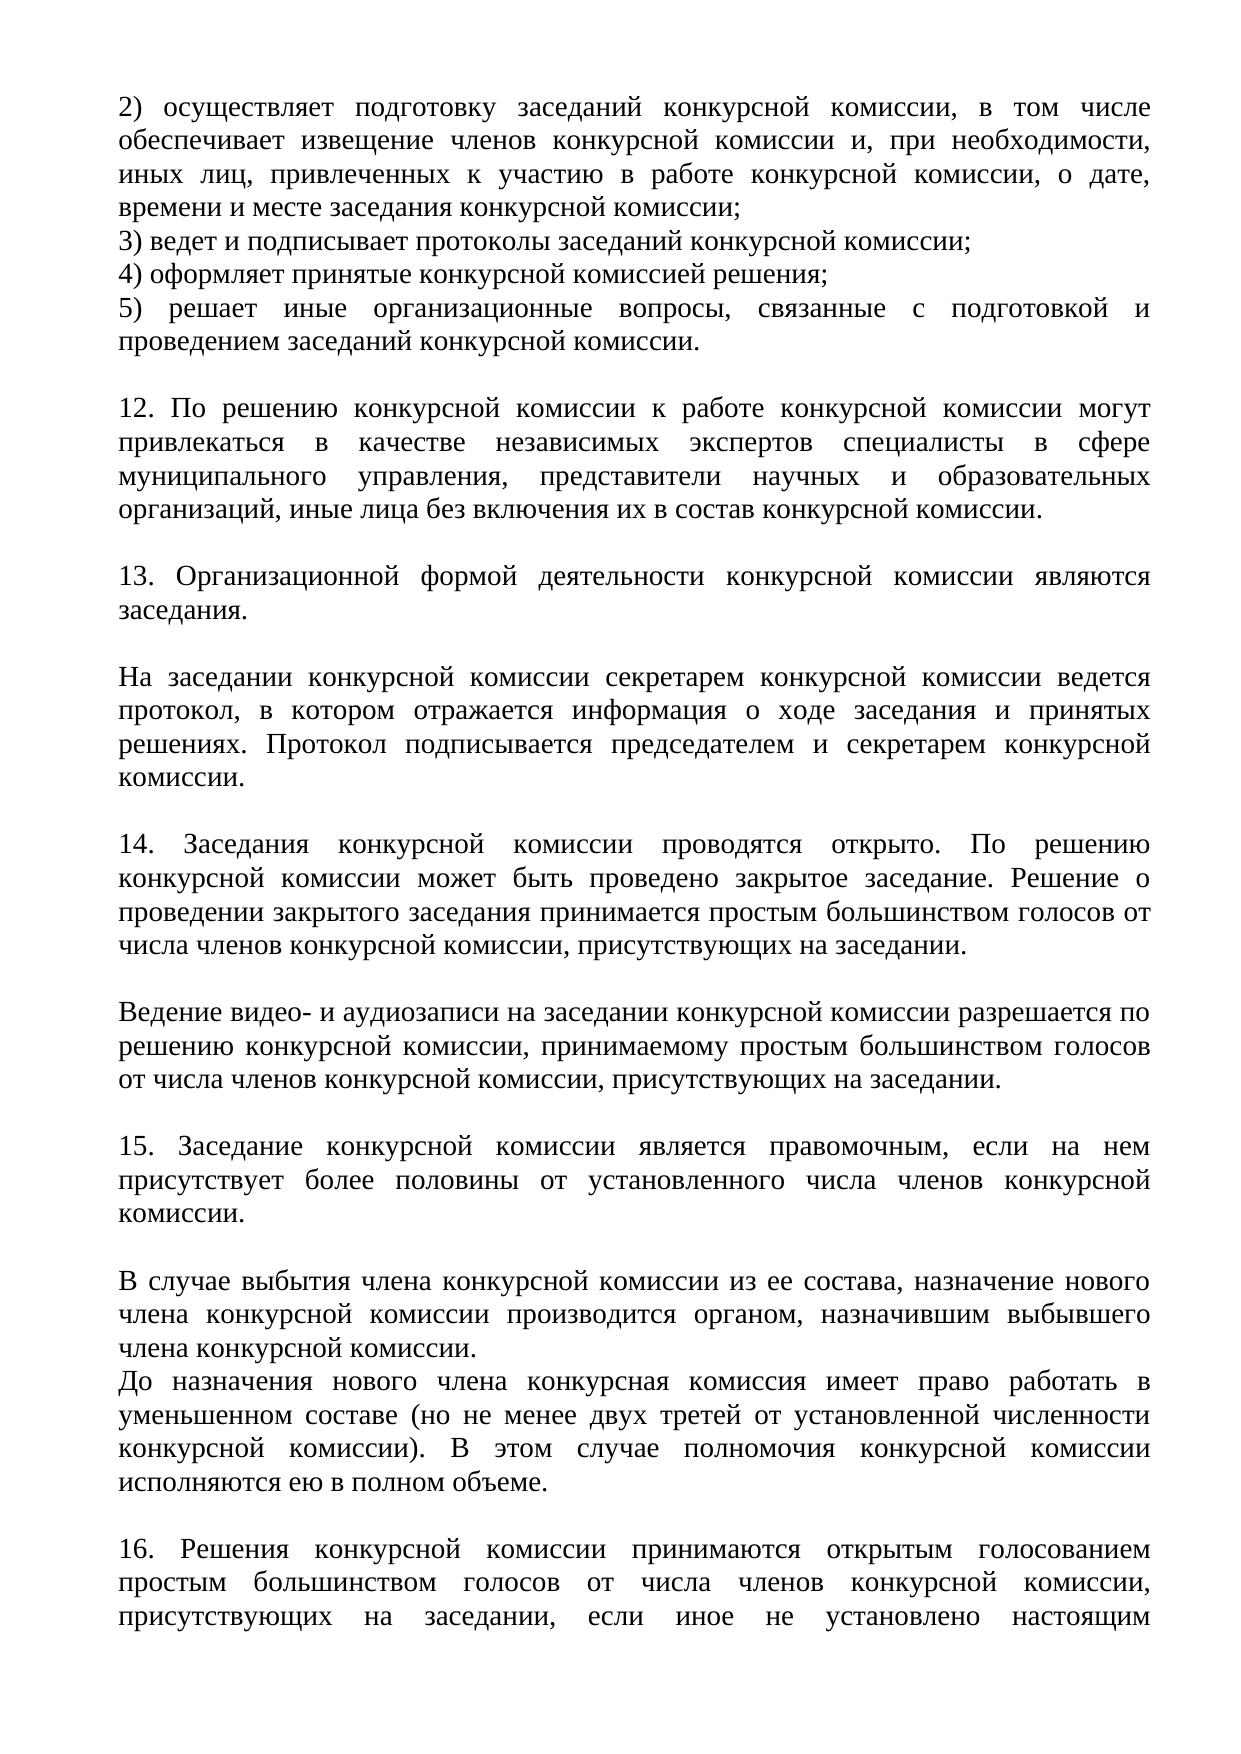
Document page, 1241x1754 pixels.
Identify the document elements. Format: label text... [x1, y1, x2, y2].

text На заседании конкурсной комиссии секретарем конкурсной комиссии ведется протокол, в котором отражается информация о ходе заседания и принятых решениях. Протокол подписывается председателем и секретарем конкурсной комиссии. [118, 659, 1152, 793]
text 15. Заседание конкурсной комиссии является правомочным, если на нем присутствует более половины от установленного числа членов конкурсной комиссии. [118, 1128, 1152, 1229]
text 13. Организационной формой деятельности конкурсной комиссии являются заседания. [118, 558, 1152, 625]
text 4) оформляет принятые конкурсной комиссией решения; [118, 256, 1152, 290]
text 2) осуществляет подготовку заседаний конкурсной комиссии, в том числе обеспечивает извещение членов конкурсной комиссии и, при необходимости, иных лиц, привлеченных к участию в работе конкурсной комиссии, о дате, времени и месте заседания конкурсной комиссии; [118, 89, 1152, 223]
text 12. По решению конкурсной комиссии к работе конкурсной комиссии могут привлекаться в качестве независимых экспертов специалисты в сфере муниципального управления, представители научных и образовательных организаций, иные лица без включения их в состав конкурсной комиссии. [118, 391, 1152, 525]
text 5) решает иные организационные вопросы, связанные с подготовкой и проведением заседаний конкурсной комиссии. [118, 290, 1152, 357]
text Ведение видео- и аудиозаписи на заседании конкурсной комиссии разрешается по решению конкурсной комиссии, принимаемому простым большинством голосов от числа членов конкурсной комиссии, присутствующих на заседании. [118, 994, 1152, 1095]
text 3) ведет и подписывает протоколы заседаний конкурсной комиссии; [118, 223, 1152, 256]
text 14. Заседания конкурсной комиссии проводятся открыто. По решению конкурсной комиссии может быть проведено закрытое заседание. Решение о проведении закрытого заседания принимается простым большинством голосов от числа членов конкурсной комиссии, присутствующих на заседании. [118, 827, 1152, 961]
text В случае выбытия члена конкурсной комиссии из ее состава, назначение нового члена конкурсной комиссии производится органом, назначившим выбывшего члена конкурсной комиссии. [118, 1263, 1152, 1363]
text До назначения нового члена конкурсная комиссия имеет право работать в уменьшенном составе (но не менее двух третей от установленной численности конкурсной комиссии). В этом случае полномочия конкурсной комиссии исполняются ею в полном объеме. [118, 1363, 1152, 1497]
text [118, 1531, 1152, 1632]
